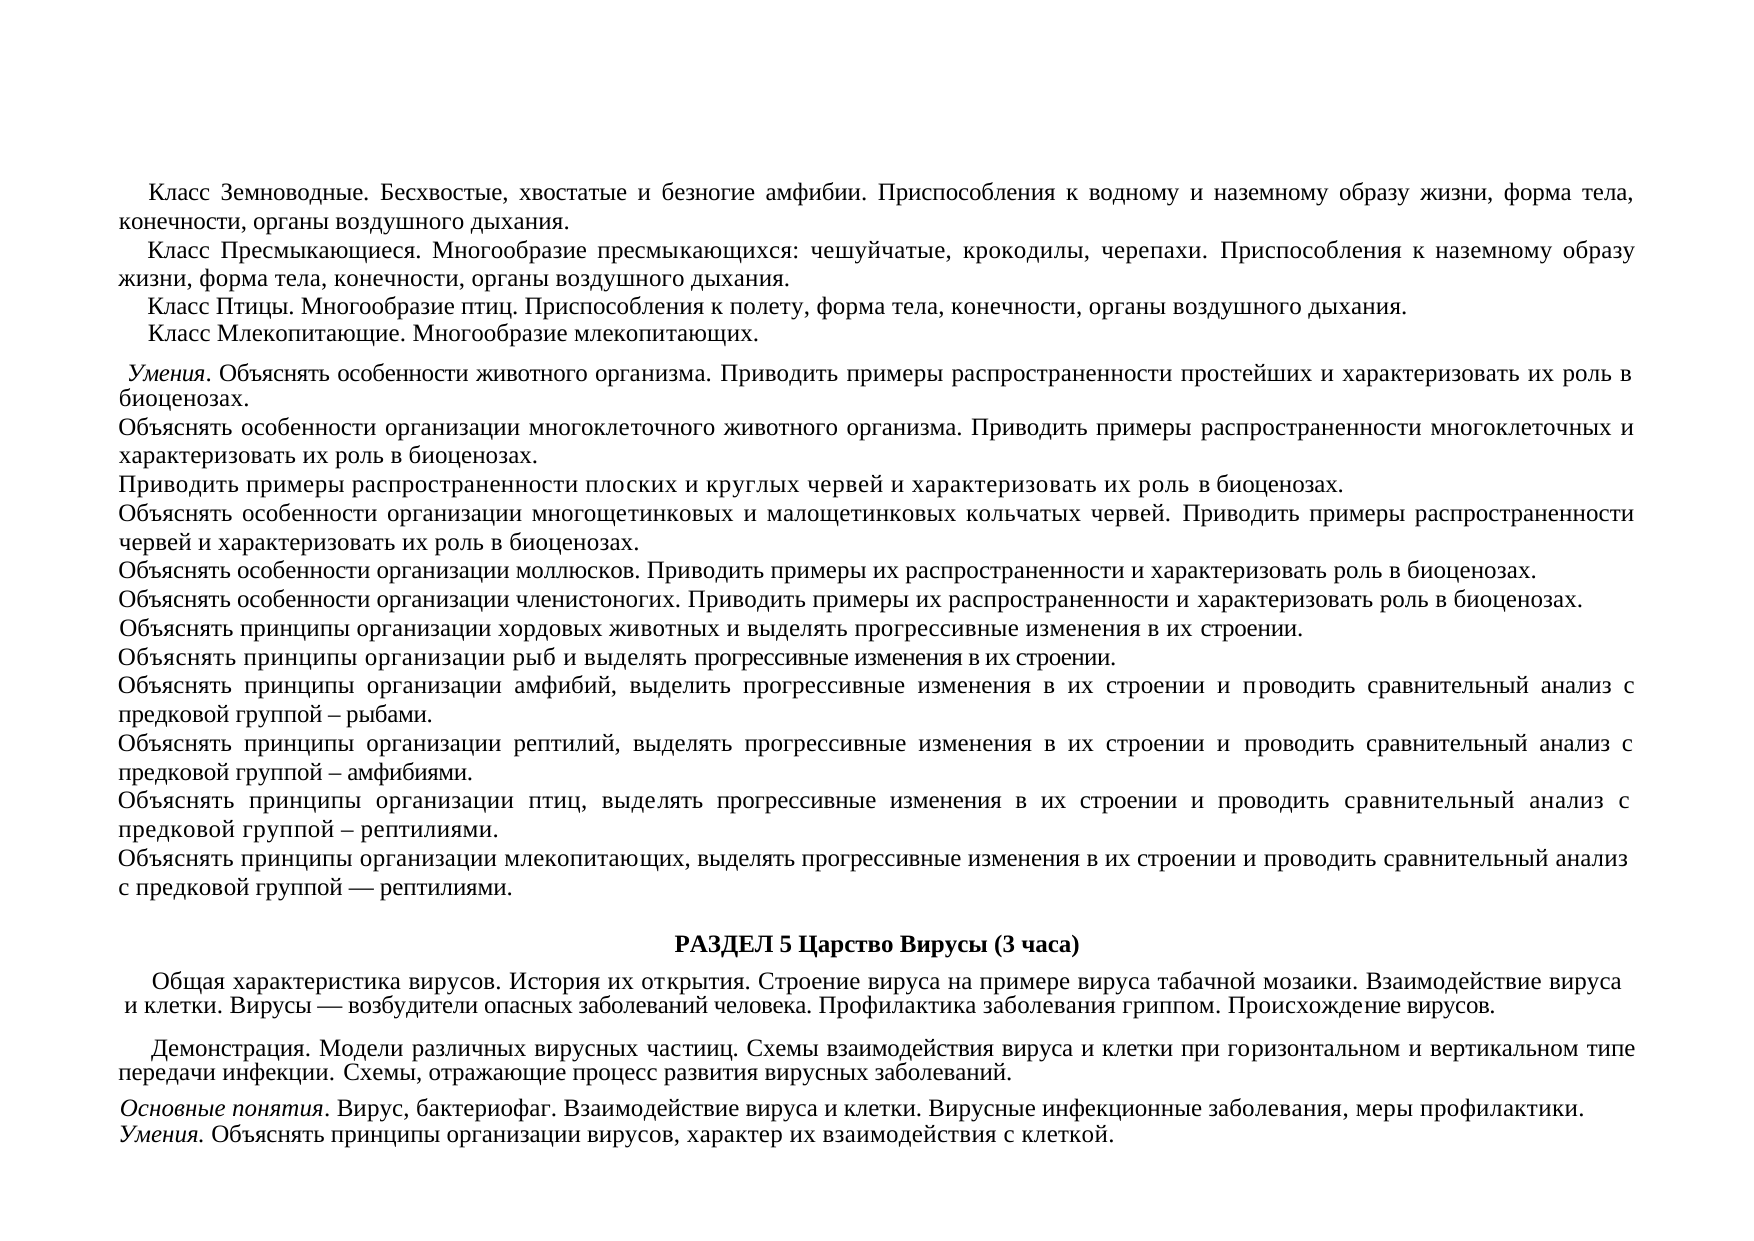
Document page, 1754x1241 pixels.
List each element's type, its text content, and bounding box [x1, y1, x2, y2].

text Объяснять особенности организации многощетинковых и малощетинковых кольчатых червей. Приводить примеры распространенности червей и характеризовать их роль в биоценозах. [118, 498, 1635, 555]
text Объяснять принципы организации амфибий, выделить прогрессивные изменения в их строении и проводить сравнительный анализ с предковой группой – рыбами. [118, 670, 1635, 728]
text Объяснять принципы организации млекопитающих, выделять прогрессивные изменения в их строении и проводить сравнительный анализ с предковой группой — рептилиями. [118, 843, 1628, 900]
text Общая характеристика вирусов. История их открытия. Строение вируса на примере вируса табачной мозаики. Взаимодействие вируса и клетки. Вирусы — возбудители опасных заболеваний человека. Профилактика заболевания гриппом. Происхождение вирусов. [124, 970, 1624, 1018]
text Умения. Объяснять принципы организации вирусов, характер их взаимодействия с клеткой. [118, 1122, 1636, 1148]
text Умения. Объяснять особенности животного организма. Приводить примеры распространенности простейших и характеризовать их роль в биоценозах. [119, 361, 1635, 412]
text Объяснять принципы организации хордовых животных и выделять прогрессивные изменения в их строении. [119, 613, 1636, 642]
text Объяснять принципы организации рыб и выделять прогрессивные изменения в их строении. [118, 642, 1636, 670]
text Основные понятия. Вирус, бактериофаг. Взаимодействие вируса и клетки. Вирусные инфекционные заболевания, меры профилактики. [119, 1096, 1636, 1122]
text Объяснять особенности организации членистоногих. Приводить примеры их распространенности и характеризовать роль в биоценозах. [118, 584, 1635, 613]
text Объяснять особенности организации моллюсков. Приводить примеры их распространенности и характеризовать роль в биоценозах. [118, 555, 1634, 584]
text Класс Земноводные. Бесхвостые, хвостатые и безногие амфибии. Приспособления к водному и наземному образу жизни, форма тела, конечности, органы воздушного дыхания. [119, 177, 1635, 235]
text Класс Пресмыкающиеся. Многообразие пресмыкающихся: чешуйчатые, крокодилы, черепахи. Приспособления к наземному образу жизни, форма тела, конечности, органы воздушного дыхания. [118, 235, 1636, 292]
text Класс Птицы. Многообразие птиц. Приспособления к полету, форма тела, конечности, органы воздушного дыхания. [118, 295, 1635, 320]
text Объяснять особенности организации многоклеточного животного организма. Приводить примеры распространенности многоклеточных и характеризовать их роль в биоценозах. [118, 412, 1635, 469]
text Объяснять принципы организации рептилий, выделять прогрессивные изменения в их строении и проводить сравнительный анализ с предковой группой – амфибиями. [118, 728, 1633, 785]
text РАЗДЕЛ 5 Царство Вирусы (3 часа) [118, 929, 1636, 958]
text Демонстрация. Модели различных вирусных частииц. Схемы взаимодействия вируса и клетки при горизонтальном и вертикальном типе передачи инфекции. Схемы, отражающие процесс развития вирусных заболеваний. [118, 1037, 1636, 1085]
text Приводить примеры распространенности плоских и круглых червей и характеризовать их роль в биоценозах. [118, 469, 1635, 498]
text Класс Млекопитающие. Многообразие млекопитающих. [118, 322, 1634, 347]
text Объяснять принципы организации птиц, выделять прогрессивные изменения в их строении и проводить сравнительный анализ с предковой группой – рептилиями. [118, 785, 1630, 843]
